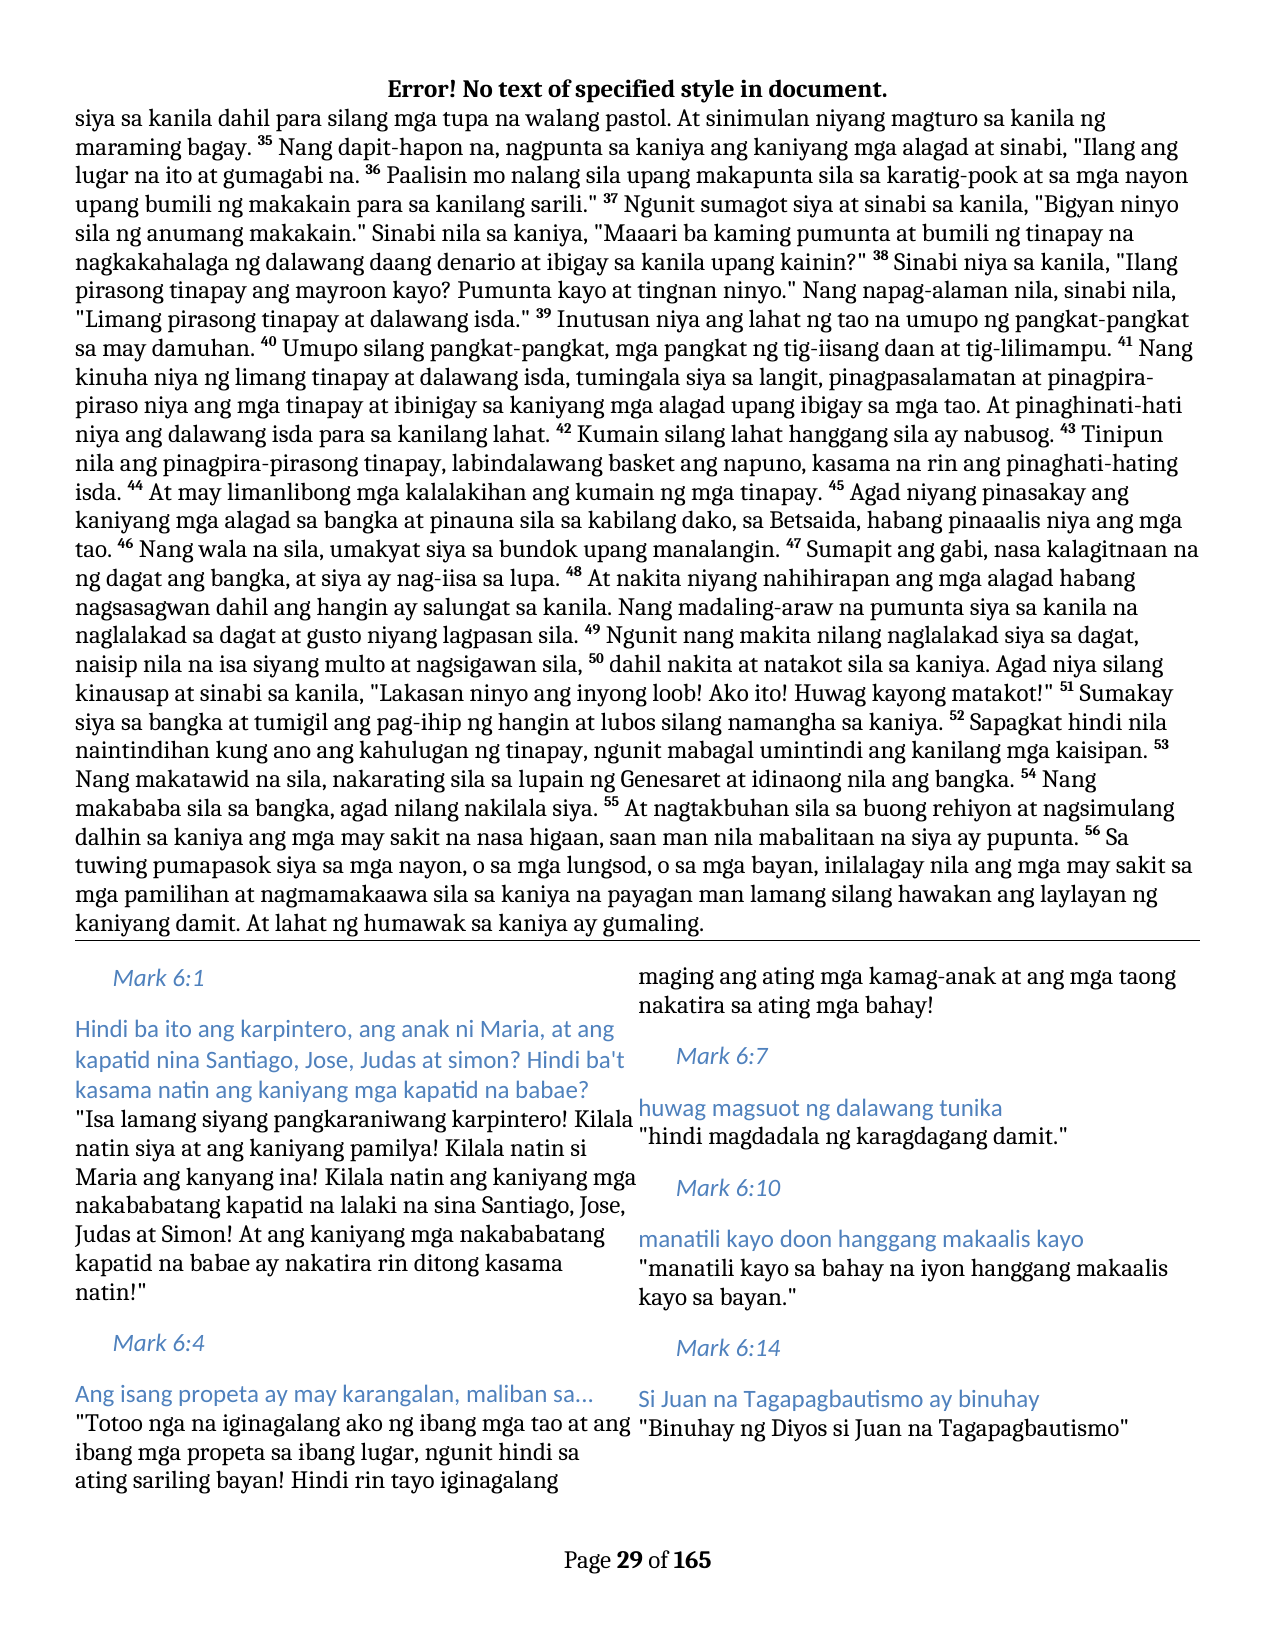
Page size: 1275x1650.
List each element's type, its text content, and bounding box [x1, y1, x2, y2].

subtitle Mark 6:1 [75, 962, 637, 992]
text "hindi magdadala ng karagdagang damit." [638, 1122, 1200, 1151]
text "Totoo nga na iginagalang ako ng ibang mga tao at ang ibang mga propeta sa ibang lugar, ngunit hindi sa ating sariling bayan! Hindi rin tayo iginagalang maging ang ating mga kamag-anak at ang mga taong nakatira sa ating mga bahay! [75, 1409, 637, 1495]
text "Isa lamang siyang pangkaraniwang karpintero! Kilala natin siya at ang kaniyang pamilya! Kilala natin si Maria ang kanyang ina! Kilala natin ang kaniyang mga nakababatang kapatid na lalaki na sina Santiago, Jose, Judas at Simon! At ang kaniyang mga nakababatang kapatid na babae ay nakatira rin ditong kasama natin!" [75, 1105, 637, 1306]
subtitle Si Juan na Tagapagbautismo ay binuhay [638, 1383, 1200, 1414]
subtitle Mark 6:7 [638, 1040, 1200, 1071]
subtitle Mark 6:10 [638, 1172, 1200, 1202]
text "manatili kayo sa bahay na iyon hanggang makaalis kayo sa bayan." [638, 1254, 1200, 1311]
text "Binuhay ng Diyos si Juan na Tagapagbautismo" [638, 1414, 1200, 1443]
subtitle Ang isang propeta ay may karangalan, maliban sa... [75, 1378, 637, 1409]
subtitle manatili kayo doon hanggang makaalis kayo [638, 1223, 1200, 1254]
text "Totoo nga na iginagalang ako ng ibang mga tao at ang ibang mga propeta sa ibang lugar, ngunit hindi sa ating sariling bayan! Hindi rin tayo iginagalang maging ang ating mga kamag-anak at ang mga taong nakatira sa ating mga bahay! [638, 962, 1200, 1019]
subtitle Mark 6:4 [75, 1327, 637, 1357]
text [75, 104, 1200, 940]
subtitle huwag magsuot ng dalawang tunika [638, 1092, 1200, 1122]
subtitle Mark 6:14 [638, 1332, 1200, 1362]
subtitle Hindi ba ito ang karpintero, ang anak ni Maria, at ang kapatid nina Santiago, Jose, Judas at simon? Hindi ba't kasama natin ang kaniyang mga kapatid na babae? [75, 1013, 637, 1105]
